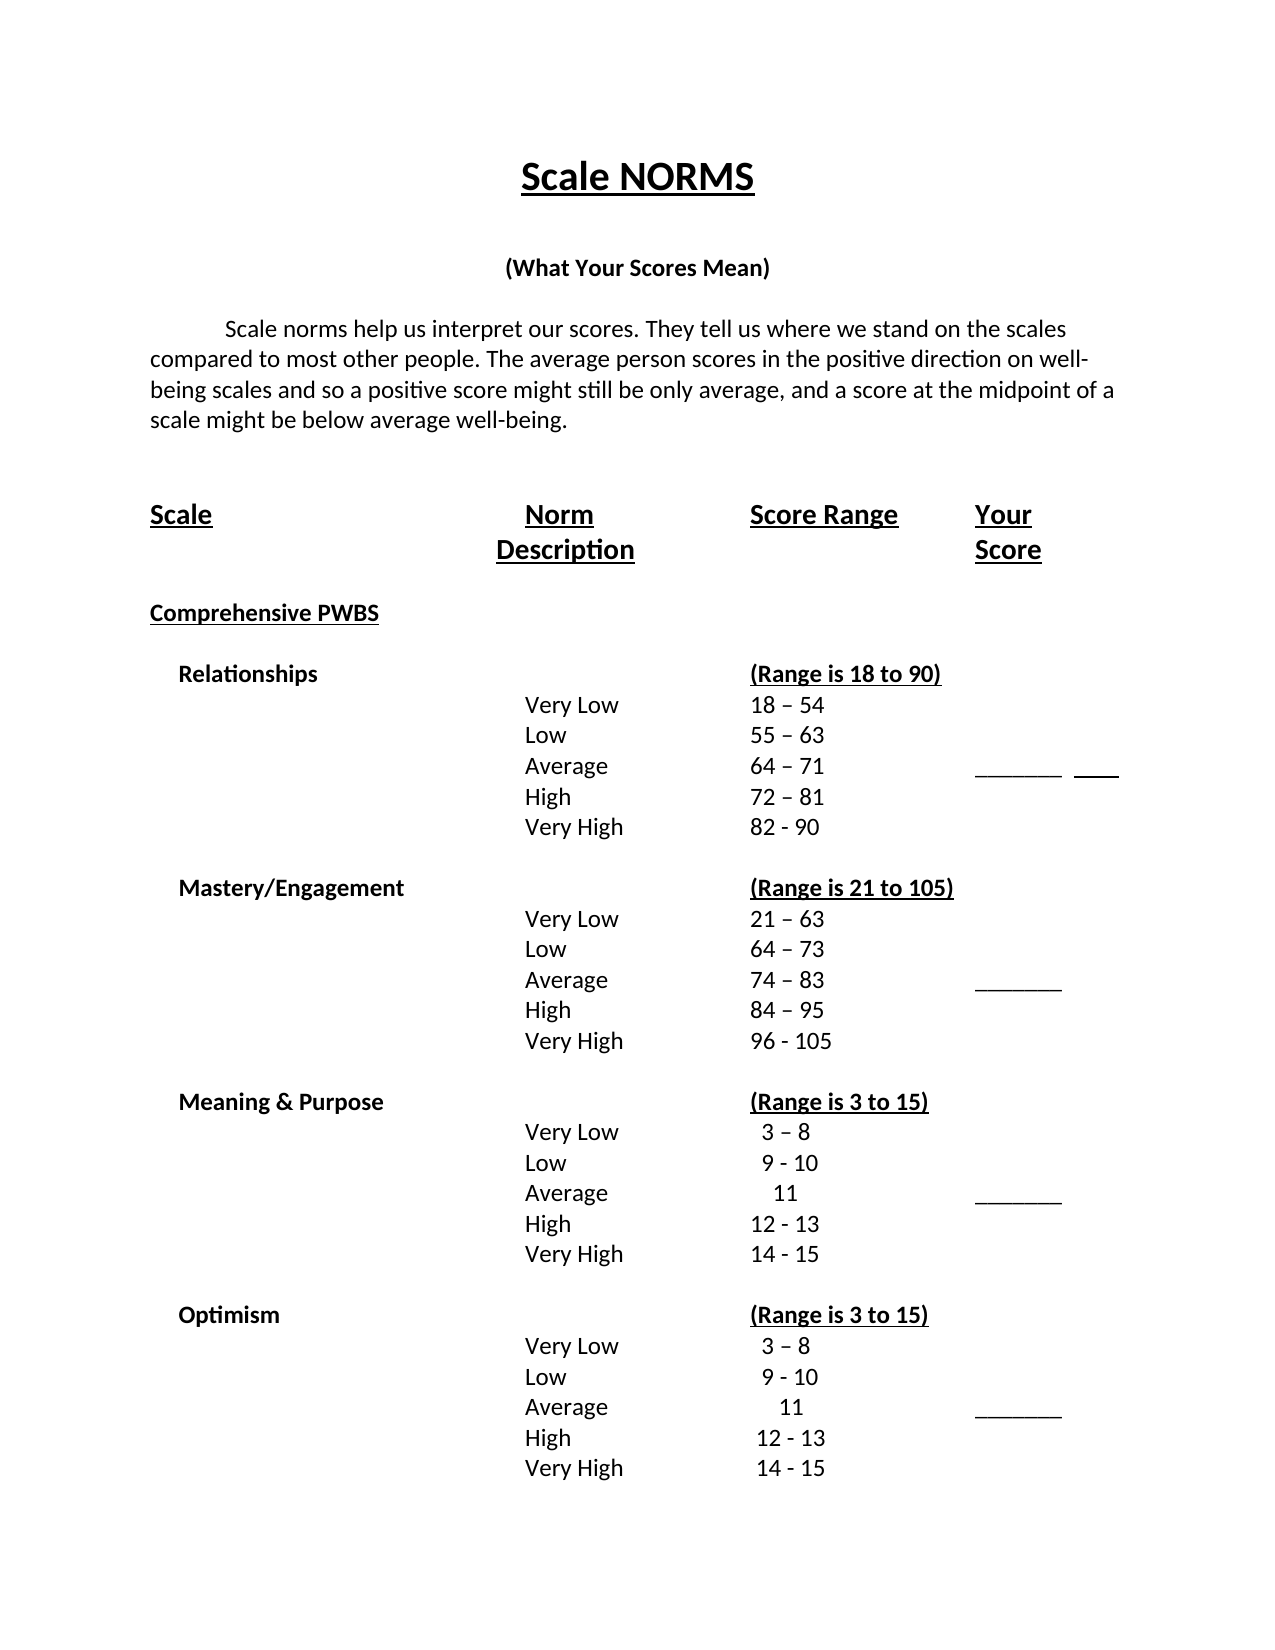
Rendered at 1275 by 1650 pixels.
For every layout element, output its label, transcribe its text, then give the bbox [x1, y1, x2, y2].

text Optimism (Range is 3 to 15) [150, 1299, 1125, 1330]
text Meaning & Purpose (Range is 3 to 15) [150, 1086, 1125, 1116]
text Low 9 - 10 [150, 1361, 1125, 1391]
text High 12 - 13 [150, 1422, 1125, 1452]
text Very High 96 - 105 [150, 1025, 1125, 1055]
text Very Low 3 – 8 [150, 1330, 1125, 1361]
text Comprehensive PWBS [150, 598, 1125, 628]
text Very Low 18 – 54 [150, 689, 1125, 720]
text Relationships (Range is 18 to 90) [150, 659, 1125, 689]
text Low 55 – 63 [150, 720, 1125, 750]
text Very High 82 - 90 [150, 811, 1125, 842]
text Very Low 21 – 63 [150, 903, 1125, 933]
text Average 11 _______ [150, 1177, 1125, 1208]
text Scale NORMS [150, 150, 1125, 201]
text (What Your Scores Mean) [150, 252, 1125, 282]
text High 12 - 13 [150, 1208, 1125, 1238]
text Scale norms help us interpret our scores. They tell us where we stand on the scales compared to most other people. The average person scores in the positive direction on well-being scales and so a positive score might still be only average, and a score at the midpoint of a scale might be below average well-being. [150, 313, 1125, 435]
text Low 9 - 10 [150, 1147, 1125, 1177]
text Very Low 3 – 8 [150, 1116, 1125, 1147]
text Scale Norm Score Range Your [150, 496, 1125, 531]
text Average 64 – 71 _______ [150, 750, 1125, 781]
text Average 11 _______ [150, 1391, 1125, 1422]
text Low 64 – 73 [150, 933, 1125, 964]
text Description Score [150, 531, 1125, 567]
text Mastery/Engagement (Range is 21 to 105) [150, 872, 1125, 903]
text High 72 – 81 [150, 781, 1125, 811]
text Very High 14 - 15 [150, 1238, 1125, 1269]
text Average 74 – 83 _______ [150, 964, 1125, 994]
text Very High 14 - 15 [150, 1452, 1125, 1483]
text High 84 – 95 [150, 994, 1125, 1025]
